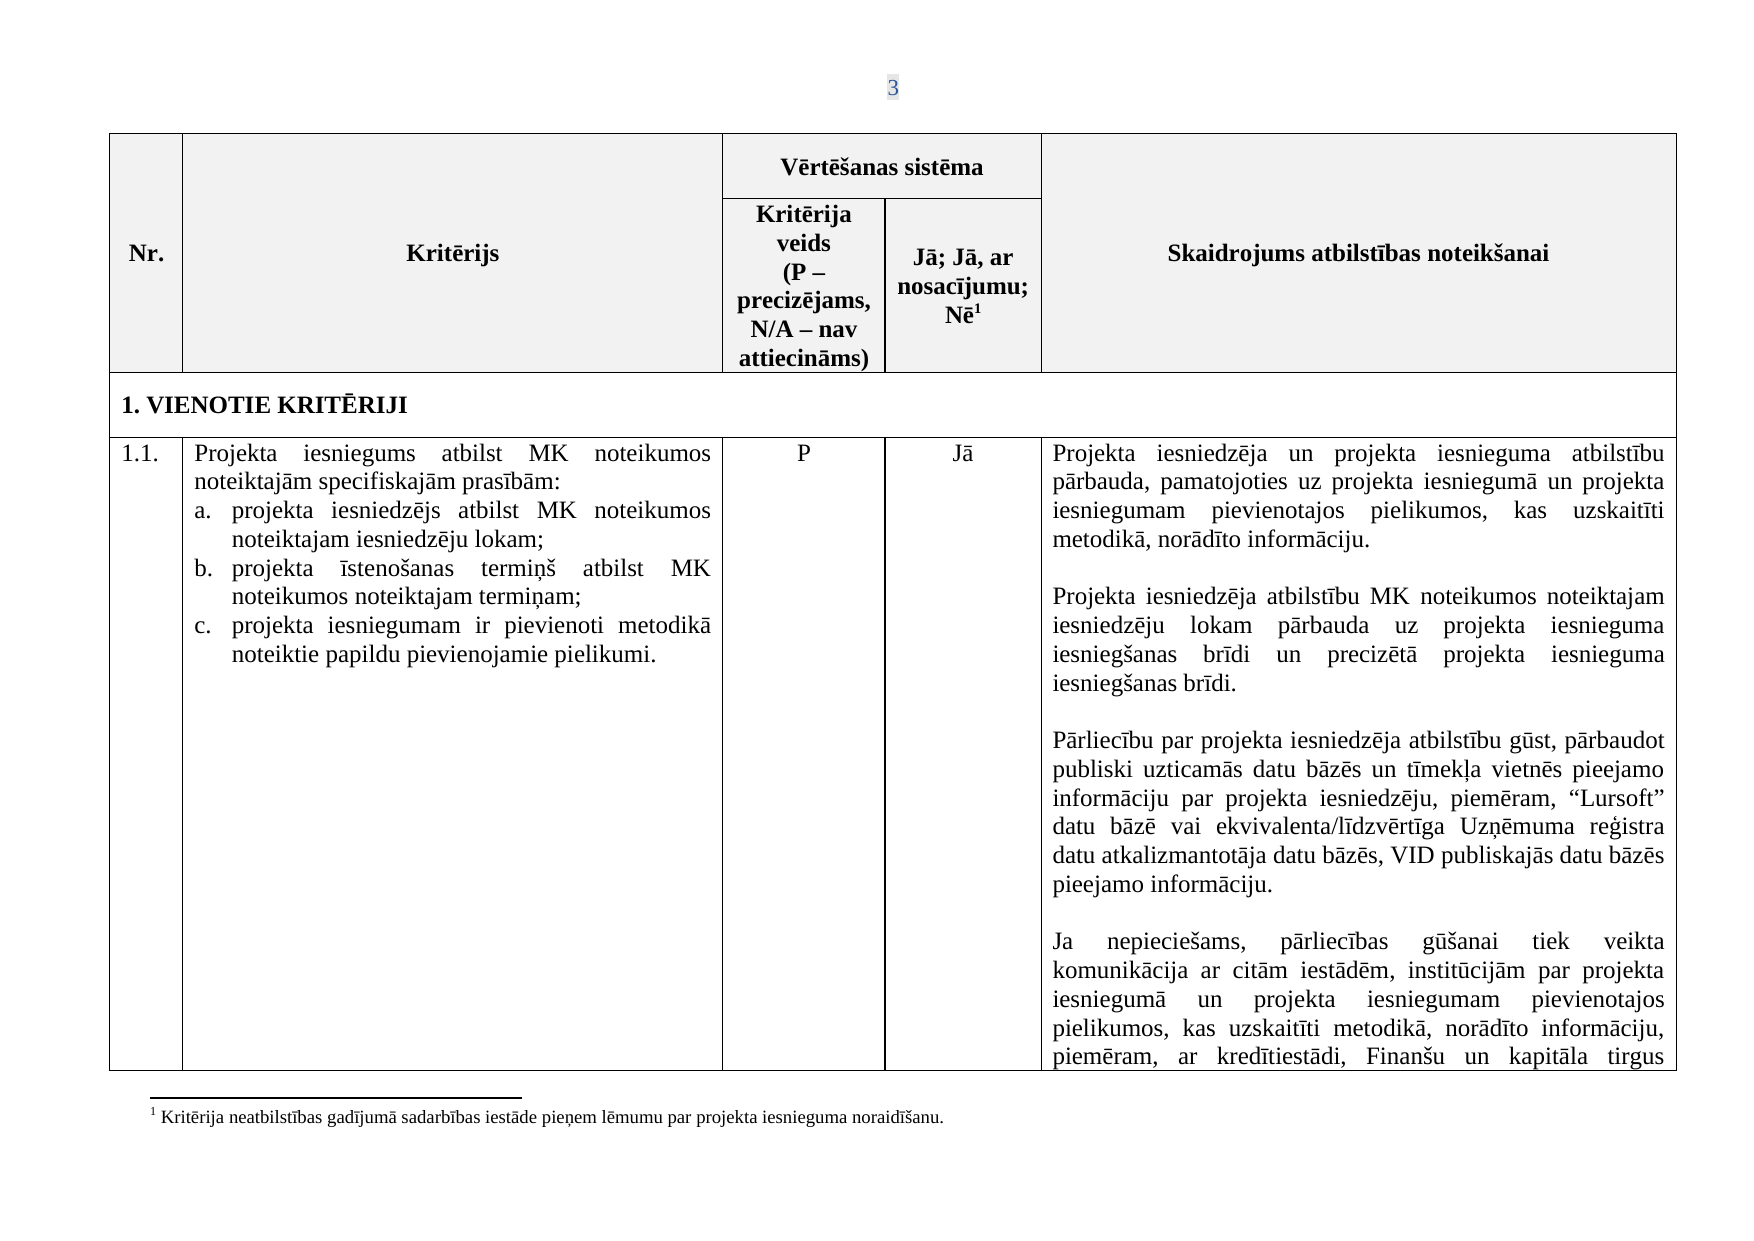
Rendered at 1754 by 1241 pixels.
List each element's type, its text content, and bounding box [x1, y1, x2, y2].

table_cell Kritērija veids (P – precizējams, N/A – nav attiecināms) [723, 199, 884, 372]
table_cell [1042, 438, 1676, 1070]
table_header Skaidrojums atbilstības noteikšanai [1042, 134, 1676, 372]
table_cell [183, 438, 722, 1070]
table_header Nr. [110, 134, 182, 372]
table_cell Jā [886, 438, 1041, 1070]
table_cell P [723, 438, 884, 1070]
table_cell 1. VIENOTIE KRITĒRIJI [110, 373, 1676, 437]
table_cell 1.1. [110, 438, 182, 1070]
table_header Kritērijs [183, 134, 722, 372]
table_header Vērtēšanas sistēma [723, 134, 1041, 198]
table_cell Jā; Jā, ar nosacījumu; Nē [886, 199, 1041, 372]
